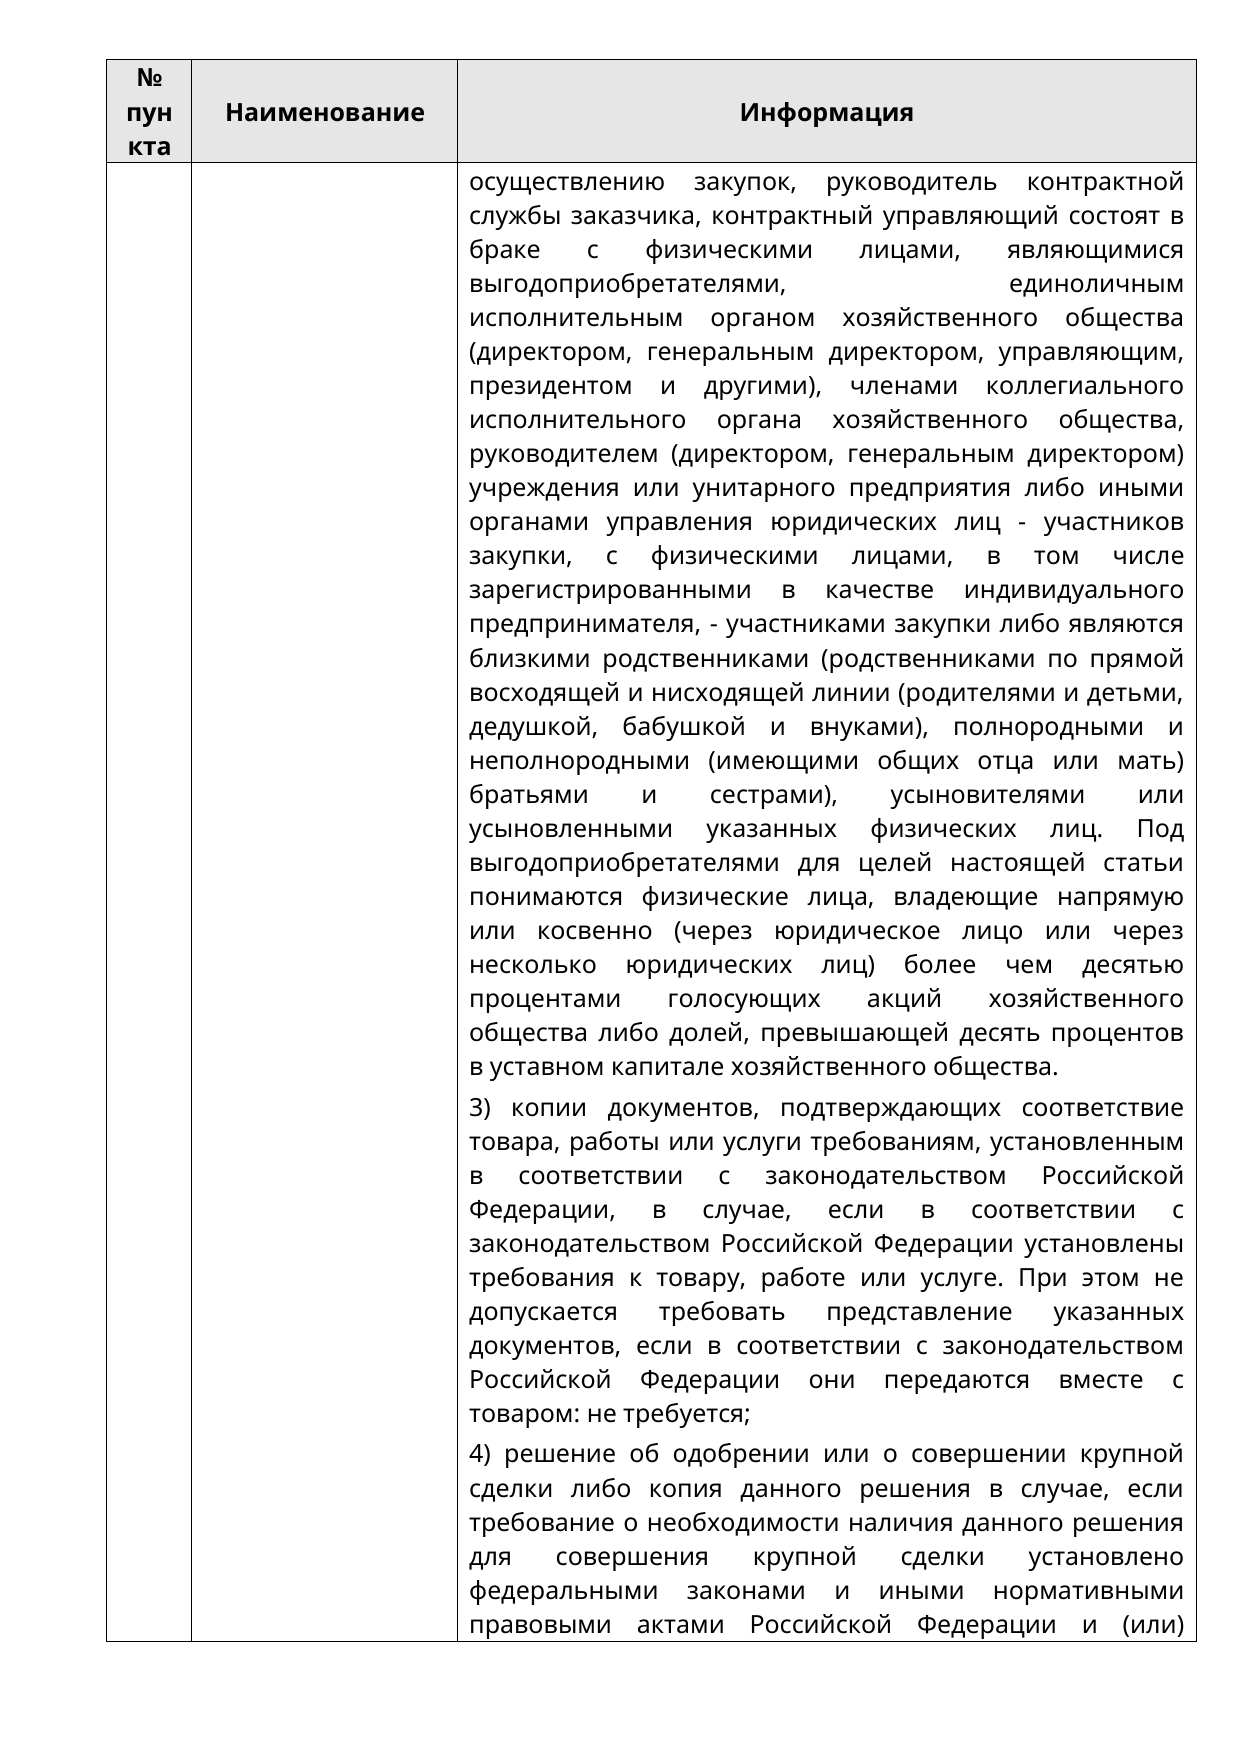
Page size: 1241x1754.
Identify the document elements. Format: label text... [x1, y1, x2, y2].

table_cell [458, 163, 1196, 1641]
table_header Наименование [192, 60, 457, 162]
table_cell [107, 163, 191, 1641]
table_header № пункта [107, 60, 191, 162]
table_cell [192, 163, 457, 1641]
table_header Информация [458, 60, 1196, 162]
